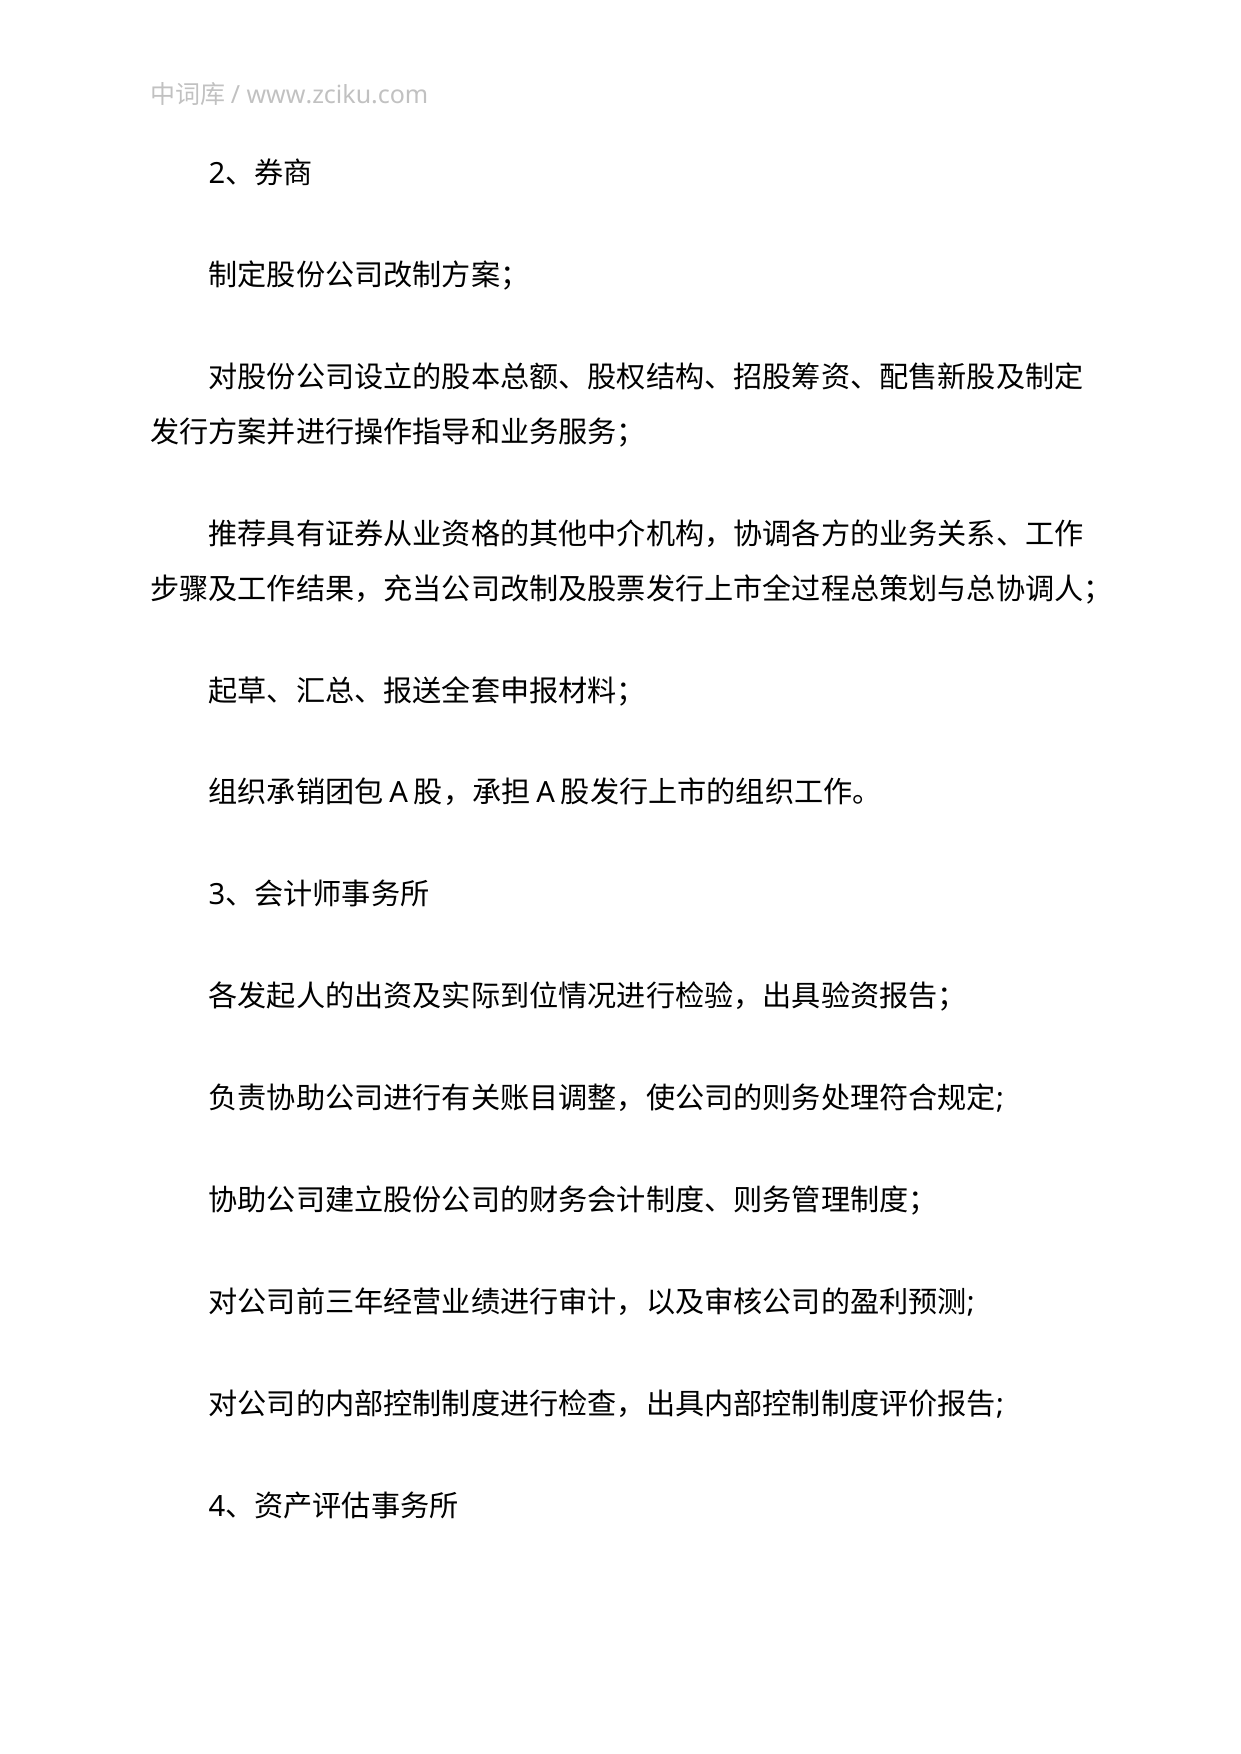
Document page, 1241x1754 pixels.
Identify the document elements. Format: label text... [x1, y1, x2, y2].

text 4、资产评估事务所 [150, 1482, 1090, 1525]
text 各发起人的出资及实际到位情况进行检验，出具验资报告； [150, 973, 1090, 1015]
text 制定股份公司改制方案； [150, 252, 1090, 294]
text 对公司的内部控制制度进行检查，出具内部控制制度评价报告; [150, 1380, 1090, 1423]
text 推荐具有证券从业资格的其他中介机构，协调各方的业务关系、工作步骤及工作结果，充当公司改制及股票发行上市全过程总策划与总协调人； [150, 510, 1090, 608]
text 组织承销团包A股，承担A股发行上市的组织工作。 [150, 769, 1090, 811]
text 负责协助公司进行有关账目调整，使公司的则务处理符合规定; [150, 1074, 1090, 1117]
text 2、券商 [150, 150, 1090, 192]
text 3、会计师事务所 [150, 871, 1090, 913]
text 起草、汇总、报送全套申报材料； [150, 667, 1090, 709]
text 对公司前三年经营业绩进行审计，以及审核公司的盈利预测; [150, 1278, 1090, 1321]
text 对股份公司设立的股本总额、股权结构、招股筹资、配售新股及制定发行方案并进行操作指导和业务服务； [150, 354, 1090, 451]
text 协助公司建立股份公司的财务会计制度、则务管理制度； [150, 1177, 1090, 1219]
